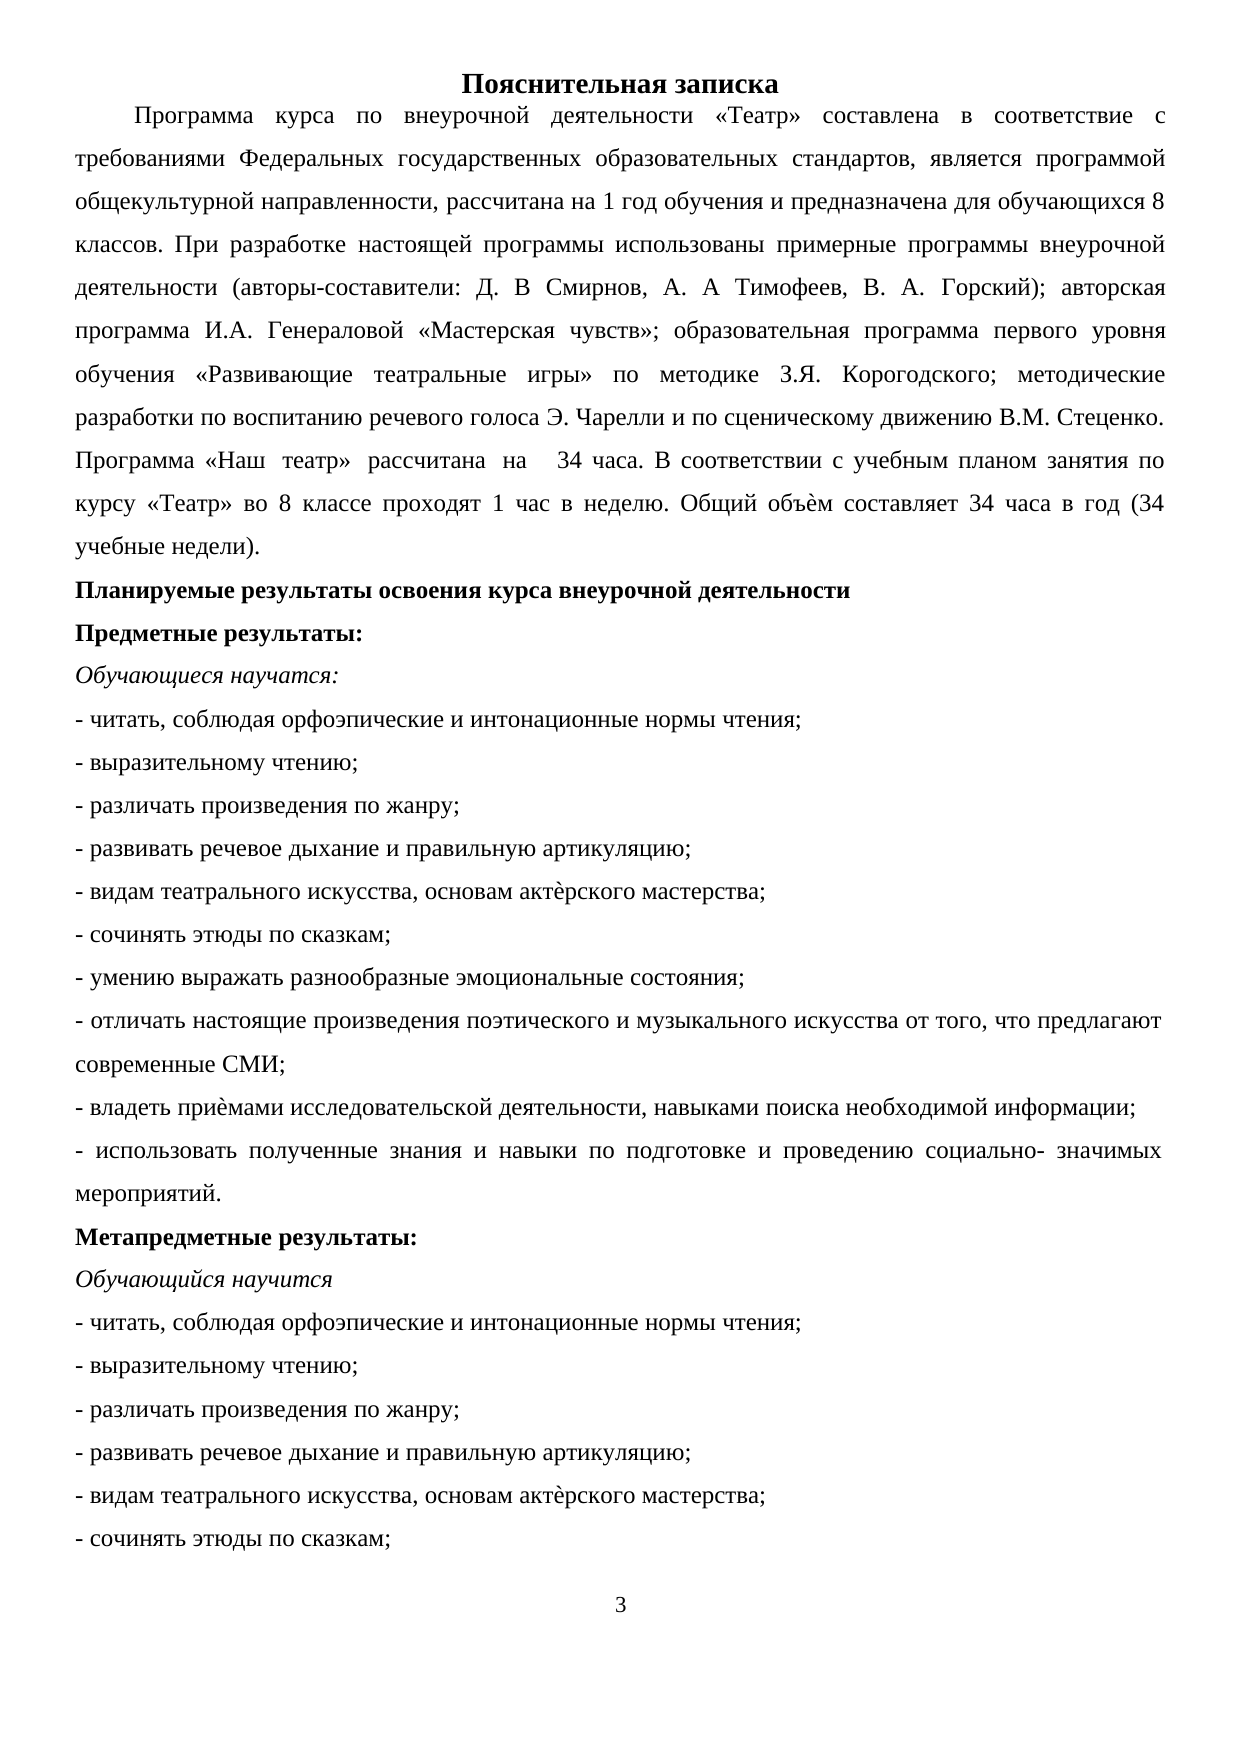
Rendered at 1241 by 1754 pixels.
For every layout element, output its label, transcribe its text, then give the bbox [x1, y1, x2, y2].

list выразительному чтению; [75, 747, 1178, 775]
list сочинять этюды по сказкам; [75, 1523, 1178, 1552]
text Метапредметные результаты: [75, 1222, 1178, 1251]
text Обучающийся научится [75, 1264, 1178, 1293]
list видам театрального искусства, основам актѐрского мастерства; [75, 1480, 1178, 1509]
list читать, соблюдая орфоэпические и интонационные нормы чтения; [75, 704, 1178, 732]
list выразительному чтению; [75, 1351, 1178, 1379]
list читать, соблюдая орфоэпические и интонационные нормы чтения; [75, 1307, 1178, 1336]
list отличать настоящие произведения поэтического и музыкального искусства от того, что предлагают современные СМИ; [75, 1006, 1164, 1077]
text Планируемые результаты освоения курса внеурочной деятельности Предметные результаты: [75, 575, 851, 647]
list сочинять этюды по сказкам; [75, 919, 1178, 948]
text Пояснительная записка [461, 67, 1178, 100]
list развивать речевое дыхание и правильную артикуляцию; [75, 833, 1178, 862]
list умению выражать разнообразные эмоциональные состояния; [75, 962, 1178, 991]
list использовать полученные знания и навыки по подготовке и проведению социально- значимых мероприятий. [75, 1135, 1166, 1207]
list различать произведения по жанру; [75, 790, 1178, 819]
text Программа курса по внеурочной деятельности «Театр» составлена в соответствие с требованиями Федеральных государственных образовательных стандартов, является программой общекультурной направленности, рассчитана на 1 год обучения и предназначена для обучающихся 8 классов. При разработке настоящей программы использованы примерные программы внеурочной деятельности (авторы-составители: Д. В Смирнов, А. А Тимофеев, В. А. Горский); авторская программа И.А. Генераловой «Мастерская чувств»; образовательная программа первого уровня обучения «Развивающие театральные игры» по методике З.Я. Корогодского; методические разработки по воспитанию речевого голоса Э. Чарелли и по сценическому движению В.М. Стеценко. Программа «Наш театр» рассчитана на 34 часа. В соответствии с учебным планом занятия по курсу «Театр» во 8 классе проходят 1 час в неделю. Общий объѐм составляет 34 часа в год (34 учебные недели). [75, 100, 1166, 560]
list различать произведения по жанру; [75, 1394, 1178, 1423]
list видам театрального искусства, основам актѐрского мастерства; [75, 876, 1178, 905]
text Обучающиеся научатся: [75, 661, 1178, 689]
list развивать речевое дыхание и правильную артикуляцию; [75, 1437, 1178, 1466]
list владеть приѐмами исследовательской деятельности, навыками поиска необходимой информации; [75, 1092, 1178, 1121]
